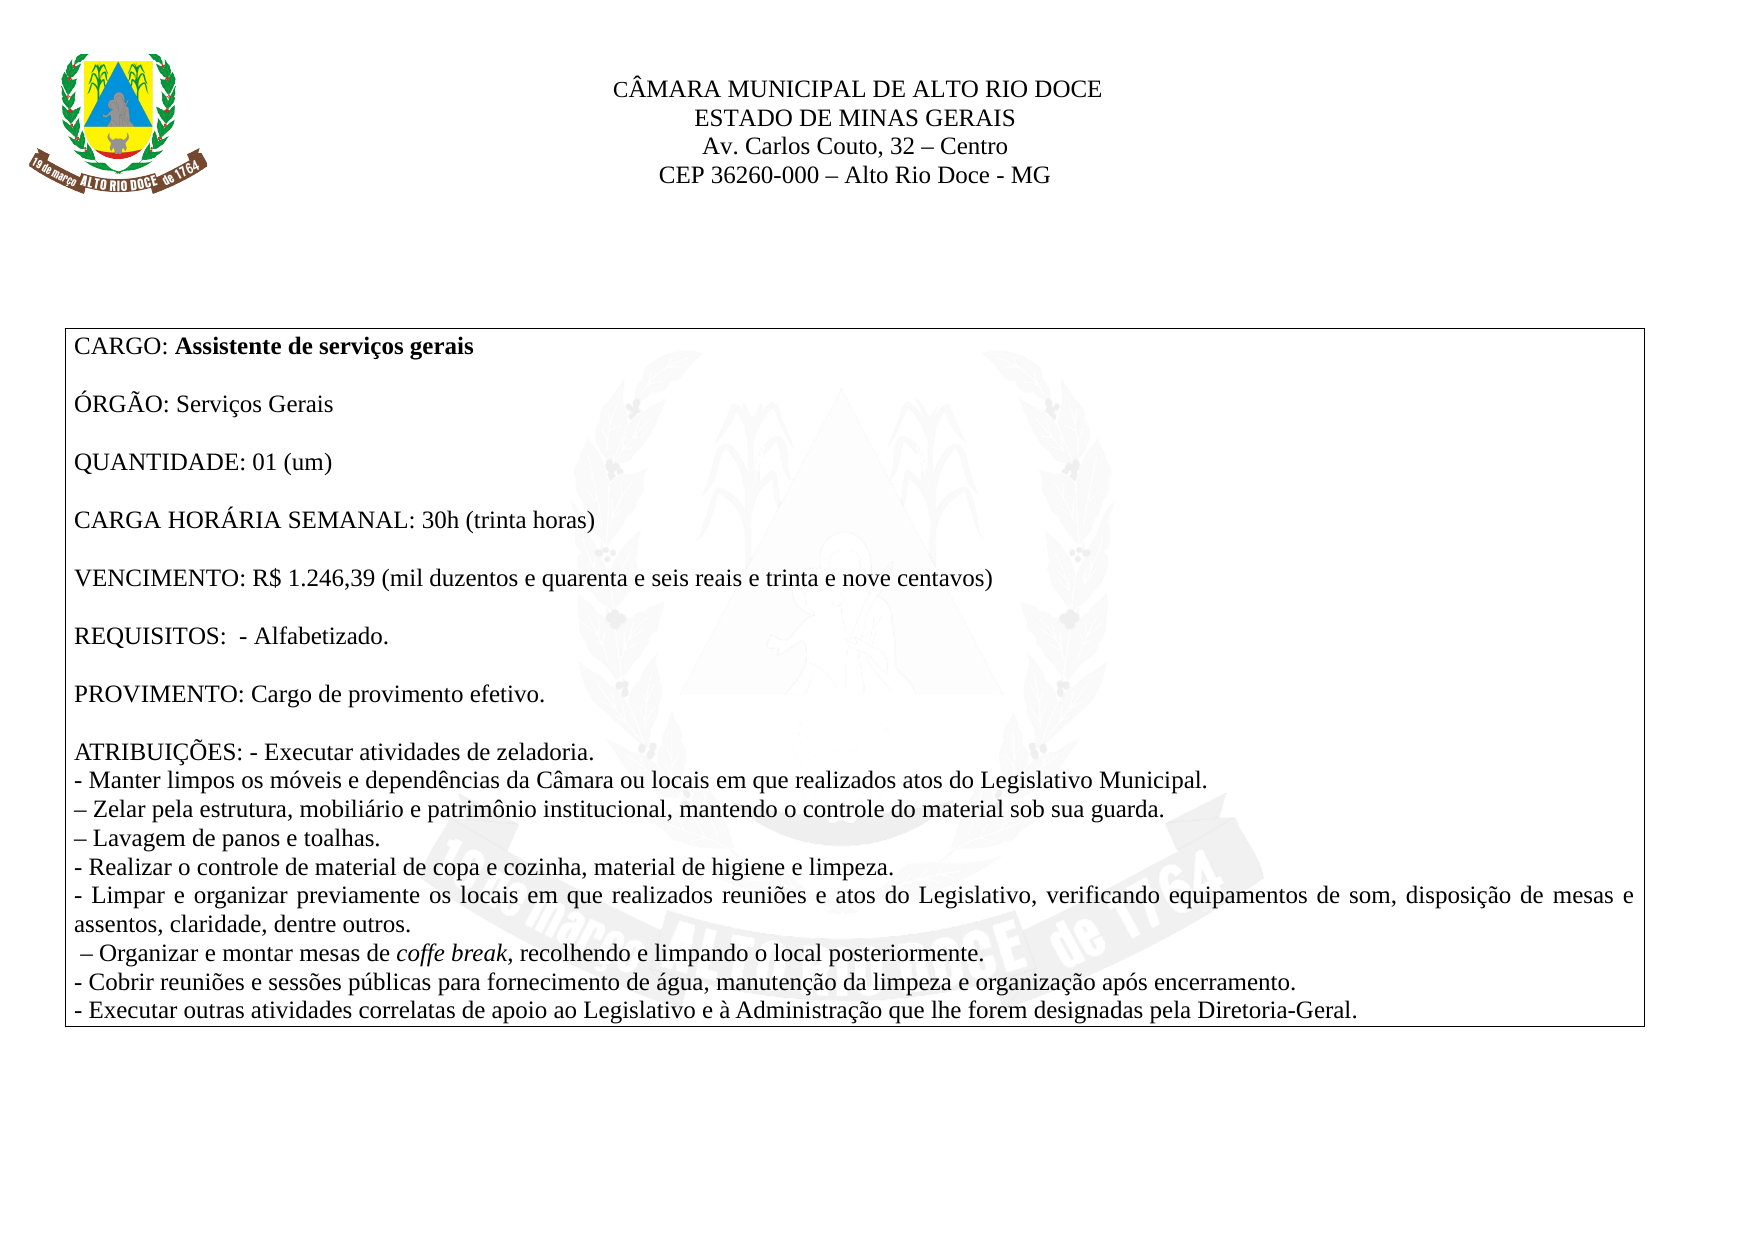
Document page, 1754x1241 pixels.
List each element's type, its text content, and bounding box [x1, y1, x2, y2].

text CARGO: Assistente de serviços gerais [66, 329, 1644, 360]
text - Cobrir reuniões e sessões públicas para fornecimento de água, manutenção da limpeza e organização após encerramento. [74, 967, 1636, 992]
text - Realizar o controle de material de copa e cozinha, material de higiene e limpeza. [74, 852, 1636, 881]
text – Zelar pela estrutura, mobiliário e patrimônio institucional, mantendo o controle do material sob sua guarda. [74, 794, 1636, 823]
text - Limpar e organizar previamente os locais em que realizados reuniões e atos do Legislativo, verificando equipamentos de som, disposição de mesas e assentos, claridade, dentre outros. [74, 881, 1636, 938]
text ATRIBUIÇÕES: - Executar atividades de zeladoria. [66, 734, 1644, 766]
text REQUISITOS: - Alfabetizado. [66, 618, 1644, 650]
text ÓRGÃO: Serviços Gerais [66, 386, 1644, 418]
text VENCIMENTO: R$ 1.246,39 (mil duzentos e quarenta e seis reais e trinta e nove centavos) [66, 560, 1644, 592]
text PROVIMENTO: Cargo de provimento efetivo. [66, 676, 1644, 708]
text – Lavagem de panos e toalhas. [74, 823, 1636, 852]
text CARGA HORÁRIA SEMANAL: 30h (trinta horas) [66, 502, 1644, 534]
text - Manter limpos os móveis e dependências da Câmara ou locais em que realizados atos do Legislativo Municipal. [74, 766, 1636, 794]
picture [29, 54, 208, 194]
text QUANTIDADE: 01 (um) [66, 444, 1644, 476]
text - Executar outras atividades correlatas de apoio ao Legislativo e à Administração que lhe forem designadas pela Diretoria-Geral. [66, 992, 1644, 1026]
text – Organizar e montar mesas de coffe break, recolhendo e limpando o local posteriormente. [74, 938, 1636, 967]
